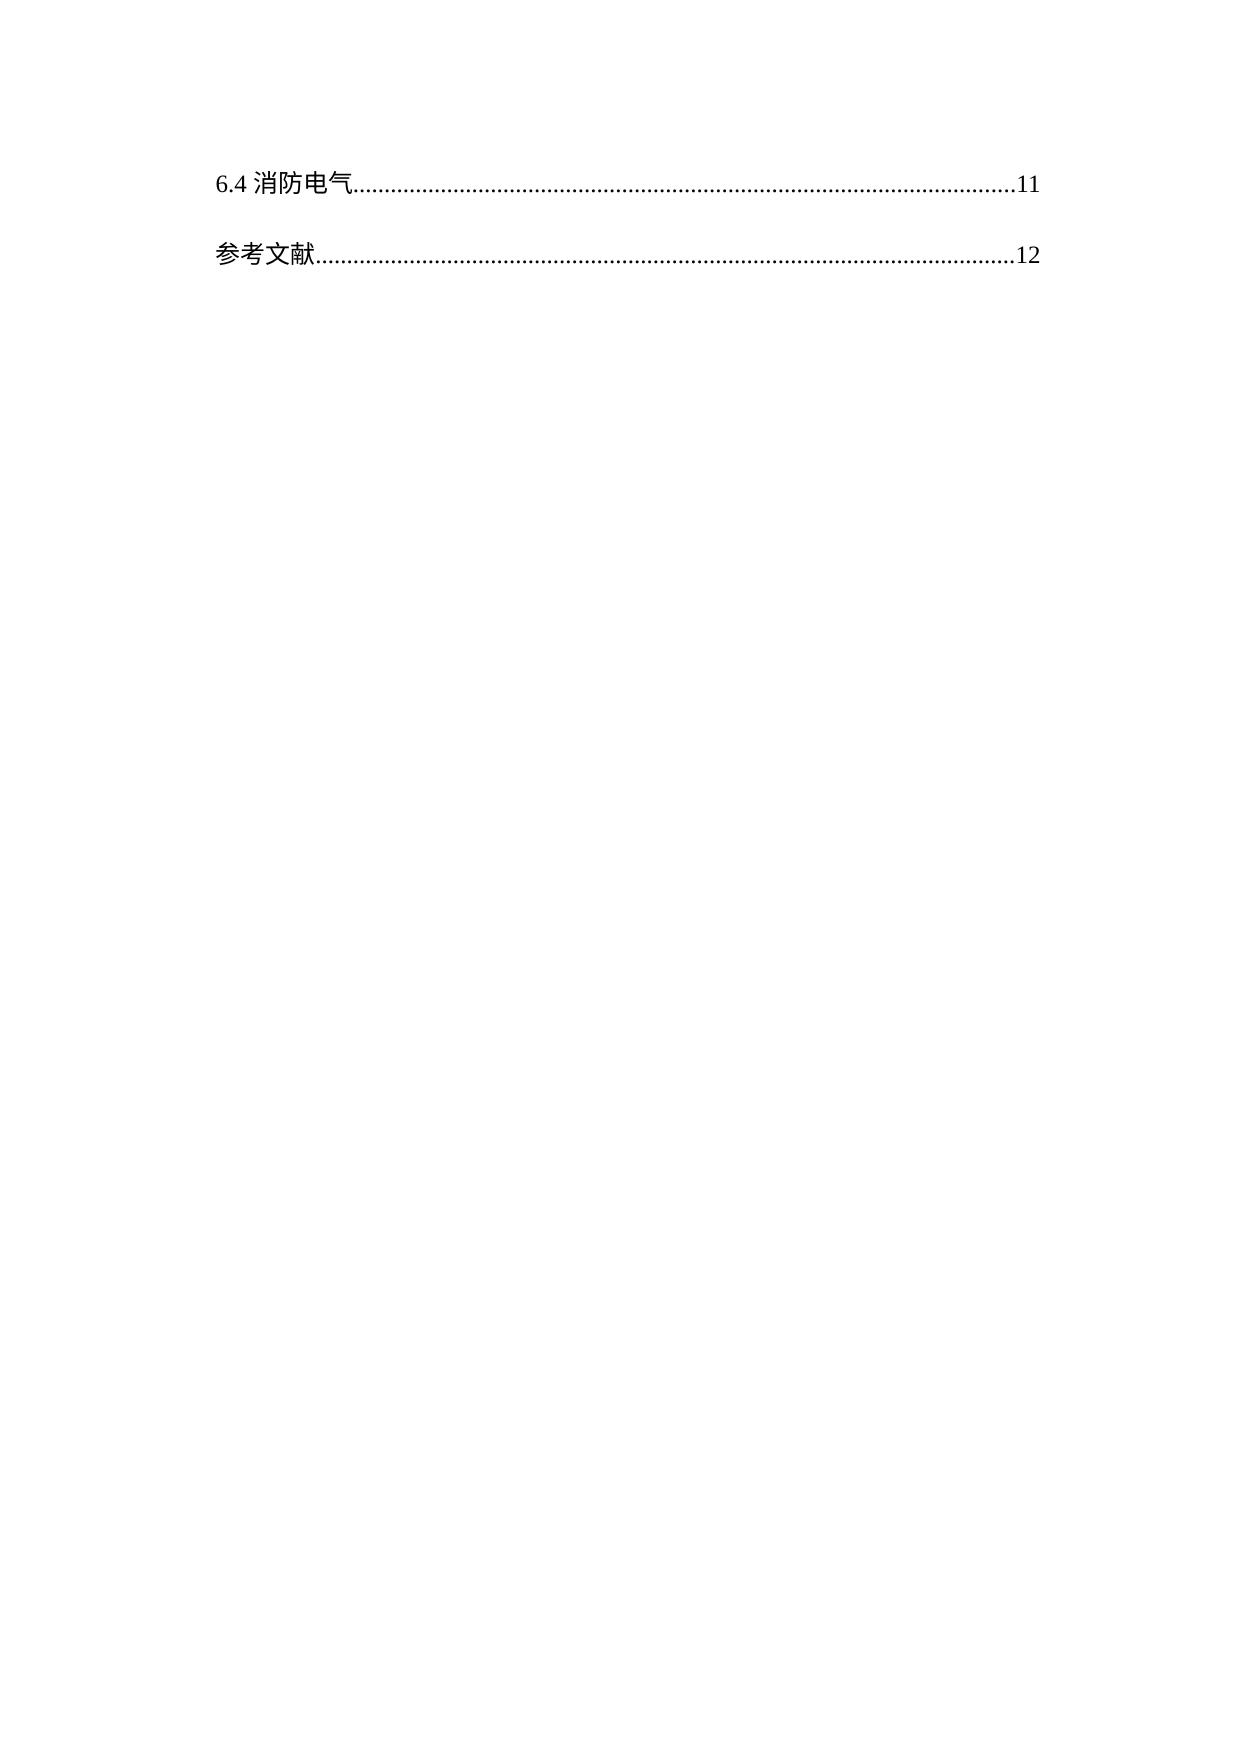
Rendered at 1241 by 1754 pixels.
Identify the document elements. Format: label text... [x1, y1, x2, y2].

text 参考文献 12 [165, 220, 1075, 286]
text 6.4 消防电气 11 [165, 148, 1075, 214]
